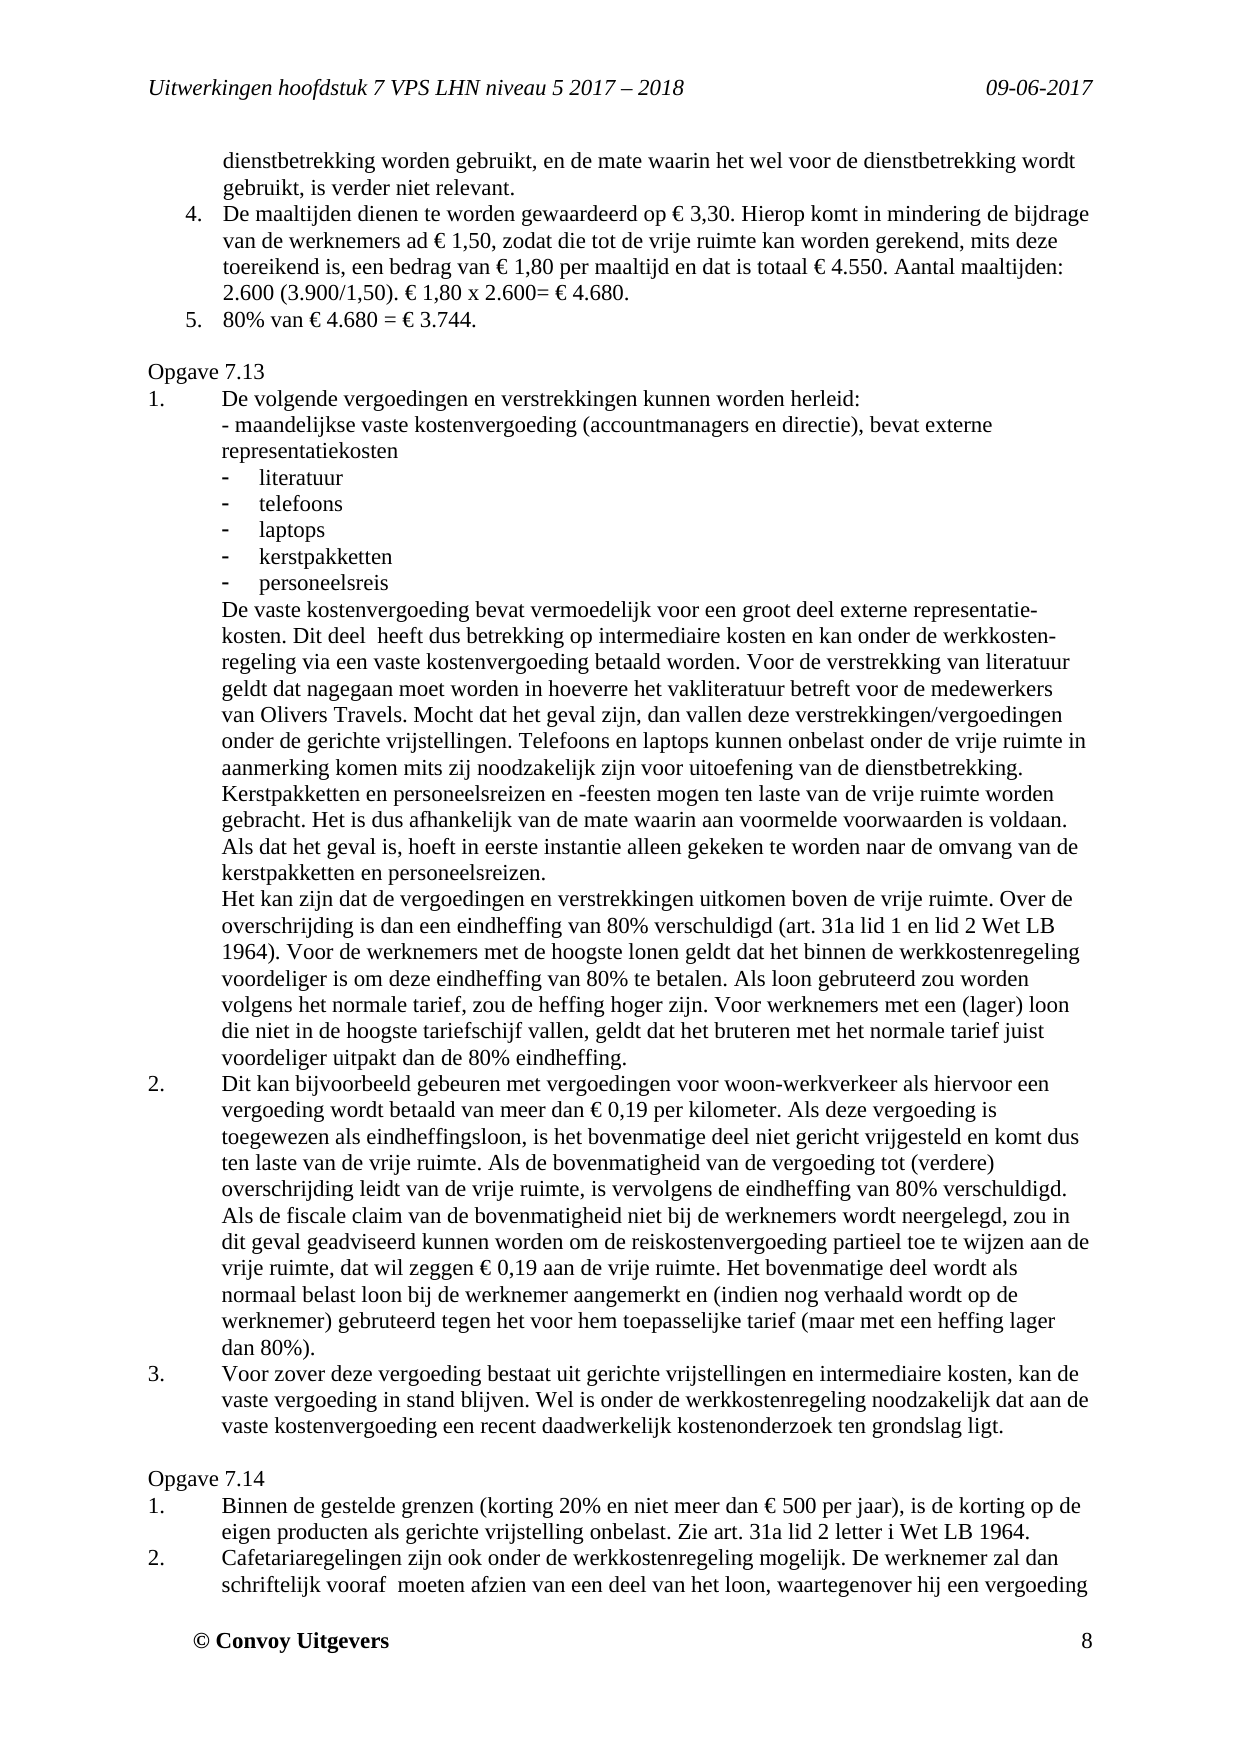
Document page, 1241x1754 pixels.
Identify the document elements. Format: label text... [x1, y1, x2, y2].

list 80% van € 4.680 = € 3.744. [185, 306, 1093, 332]
text 1. Binnen de gestelde grenzen (korting 20% en niet meer dan € 500 per jaar), is de korting op de eigen producten als gerichte vrijstelling onbelast. Zie art. 31a lid 2 letter i Wet LB 1964. [148, 1492, 1093, 1544]
list De maaltijden dienen te worden gewaardeerd op € 3,30. Hierop komt in mindering de bijdrage van de werknemers ad € 1,50, zodat die tot de vrije ruimte kan worden gerekend, mits deze toereikend is, een bedrag van € 1,80 per maaltijd en dat is totaal € 4.550. Aantal maaltijden: 2.600 (3.900/1,50). € 1,80 x 2.600= € 4.680. [185, 200, 1093, 306]
list kerstpakketten [221, 543, 1093, 569]
text - maandelijkse vaste kostenvergoeding (accountmanagers en directie), bevat externe representatiekosten [148, 411, 1093, 464]
text Opgave 7.13 [148, 358, 1093, 385]
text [148, 1544, 1093, 1597]
list telefoons [221, 490, 1093, 517]
list literatuur [221, 464, 1093, 490]
text De vaste kostenvergoeding bevat vermoedelijk voor een groot deel externe representatie-kosten. Dit deel heeft dus betrekking op intermediaire kosten en kan onder de werkkosten-regeling via een vaste kostenvergoeding betaald worden. Voor de verstrekking van literatuur geldt dat nagegaan moet worden in hoeverre het vakliteratuur betreft voor de medewerkers van Olivers Travels. Mocht dat het geval zijn, dan vallen deze verstrekkingen/vergoedingen onder de gerichte vrijstellingen. Telefoons en laptops kunnen onbelast onder de vrije ruimte in aanmerking komen mits zij noodzakelijk zijn voor uitoefening van de dienstbetrekking. Kerstpakketten en personeelsreizen en -feesten mogen ten laste van de vrije ruimte worden gebracht. Het is dus afhankelijk van de mate waarin aan voormelde voorwaarden is voldaan. Als dat het geval is, hoeft in eerste instantie alleen gekeken te worden naar de omvang van de kerstpakketten en personeelsreizen. [148, 596, 1093, 886]
list personeelsreis [221, 569, 1093, 596]
text 2. Dit kan bijvoorbeeld gebeuren met vergoedingen voor woon-werkverkeer als hiervoor een vergoeding wordt betaald van meer dan € 0,19 per kilometer. Als deze vergoeding is toegewezen als eindheffingsloon, is het bovenmatige deel niet gericht vrijgesteld en komt dus ten laste van de vrije ruimte. Als de bovenmatigheid van de vergoeding tot (verdere) overschrijding leidt van de vrije ruimte, is vervolgens de eindheffing van 80% verschuldigd. Als de fiscale claim van de bovenmatigheid niet bij de werknemers wordt neergelegd, zou in dit geval geadviseerd kunnen worden om de reiskostenvergoeding partieel toe te wijzen aan de vrije ruimte, dat wil zeggen € 0,19 aan de vrije ruimte. Het bovenmatige deel wordt als normaal belast loon bij de werknemer aangemerkt en (indien nog verhaald wordt op de werknemer) gebruteerd tegen het voor hem toepasselijke tarief (maar met een heffing lager dan 80%). [148, 1070, 1093, 1360]
text Opgave 7.14 [148, 1465, 1093, 1492]
list laptops [221, 517, 1093, 543]
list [185, 148, 1093, 200]
text 1. De volgende vergoedingen en verstrekkingen kunnen worden herleid: [148, 385, 1093, 411]
text Het kan zijn dat de vergoedingen en verstrekkingen uitkomen boven de vrije ruimte. Over de overschrijding is dan een eindheffing van 80% verschuldigd (art. 31a lid 1 en lid 2 Wet LB 1964). Voor de werknemers met de hoogste lonen geldt dat het binnen de werkkostenregeling voordeliger is om deze eindheffing van 80% te betalen. Als loon gebruteerd zou worden volgens het normale tarief, zou de heffing hoger zijn. Voor werknemers met een (lager) loon die niet in de hoogste tariefschijf vallen, geldt dat het bruteren met het normale tarief juist voordeliger uitpakt dan de 80% eindheffing. [148, 886, 1093, 1070]
text 3. Voor zover deze vergoeding bestaat uit gerichte vrijstellingen en intermediaire kosten, kan de vaste vergoeding in stand blijven. Wel is onder de werkkostenregeling noodzakelijk dat aan de vaste kostenvergoeding een recent daadwerkelijk kostenonderzoek ten grondslag ligt. [148, 1360, 1093, 1439]
